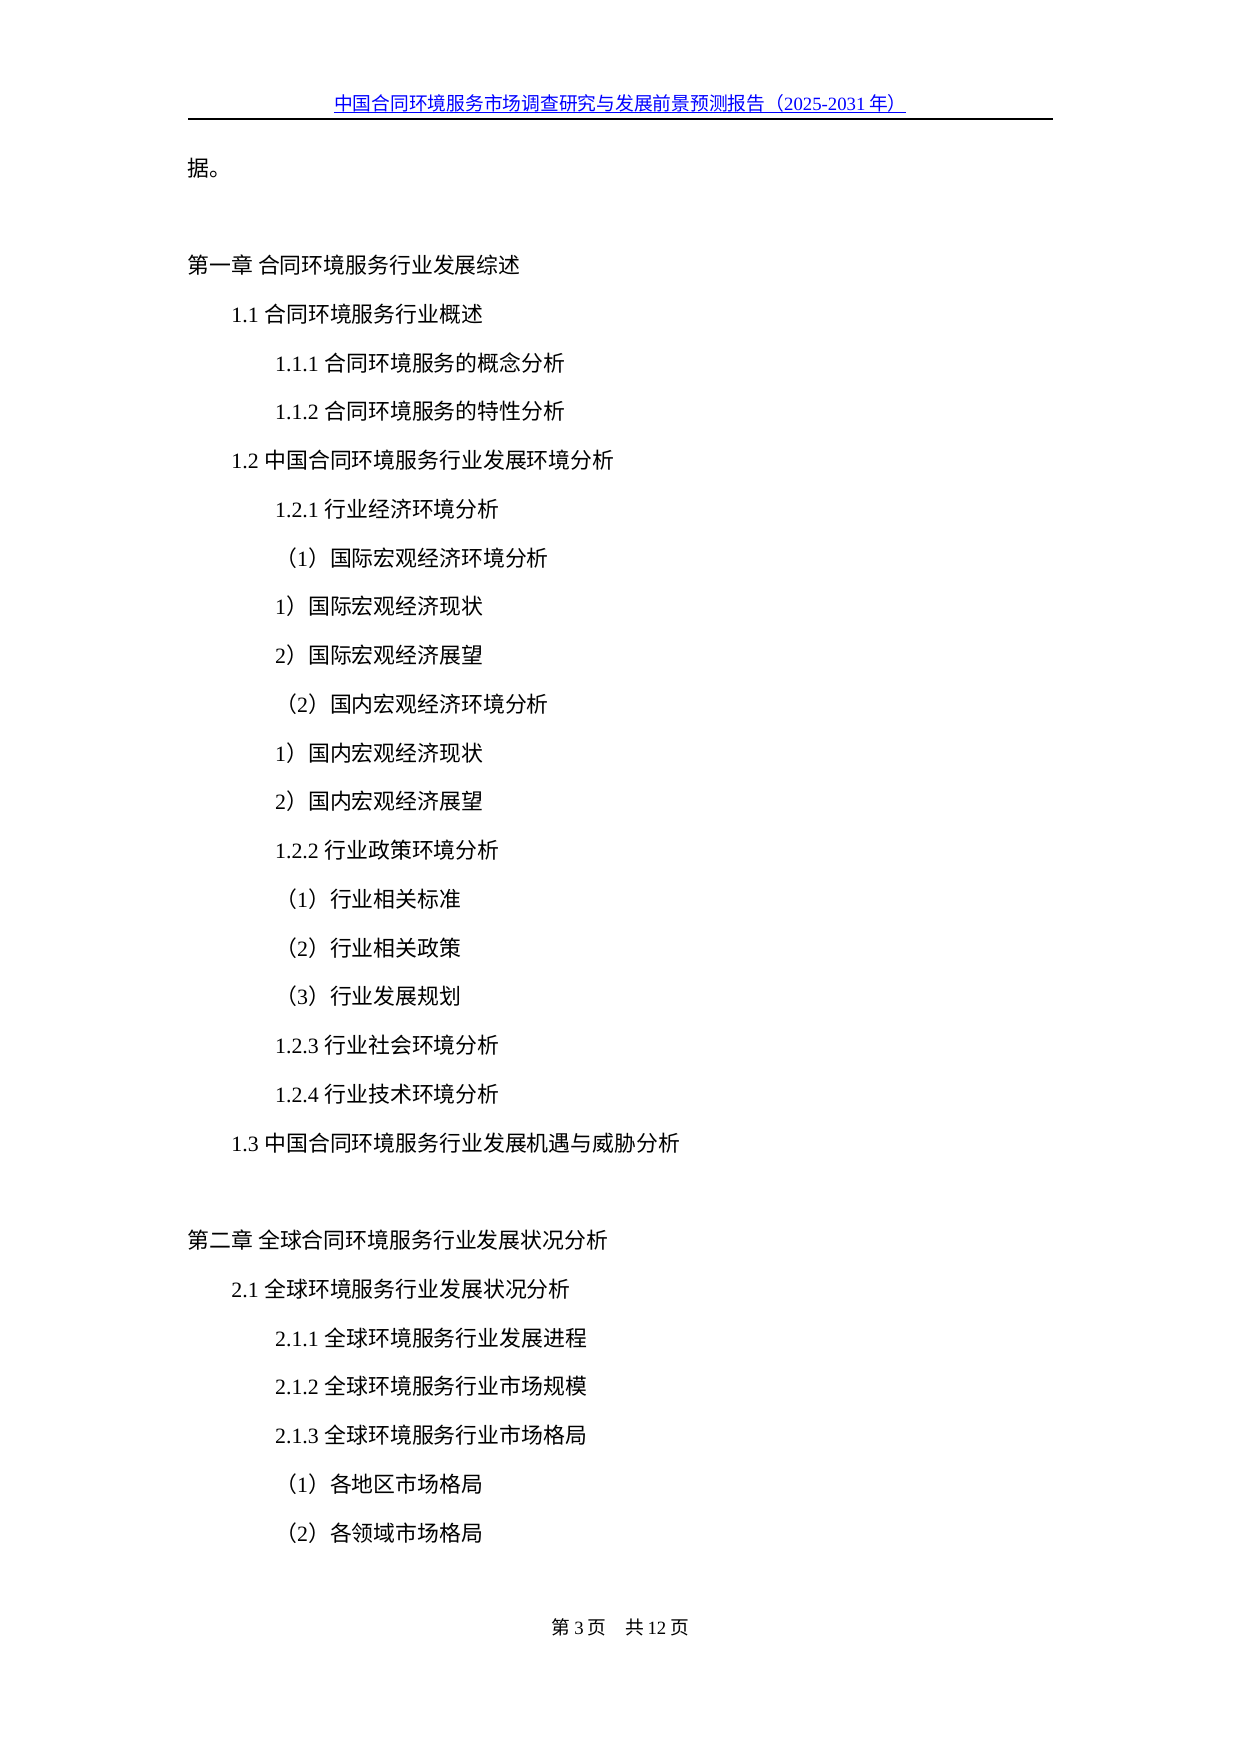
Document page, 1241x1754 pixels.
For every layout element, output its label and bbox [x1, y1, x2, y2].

text [187, 150, 1053, 1548]
